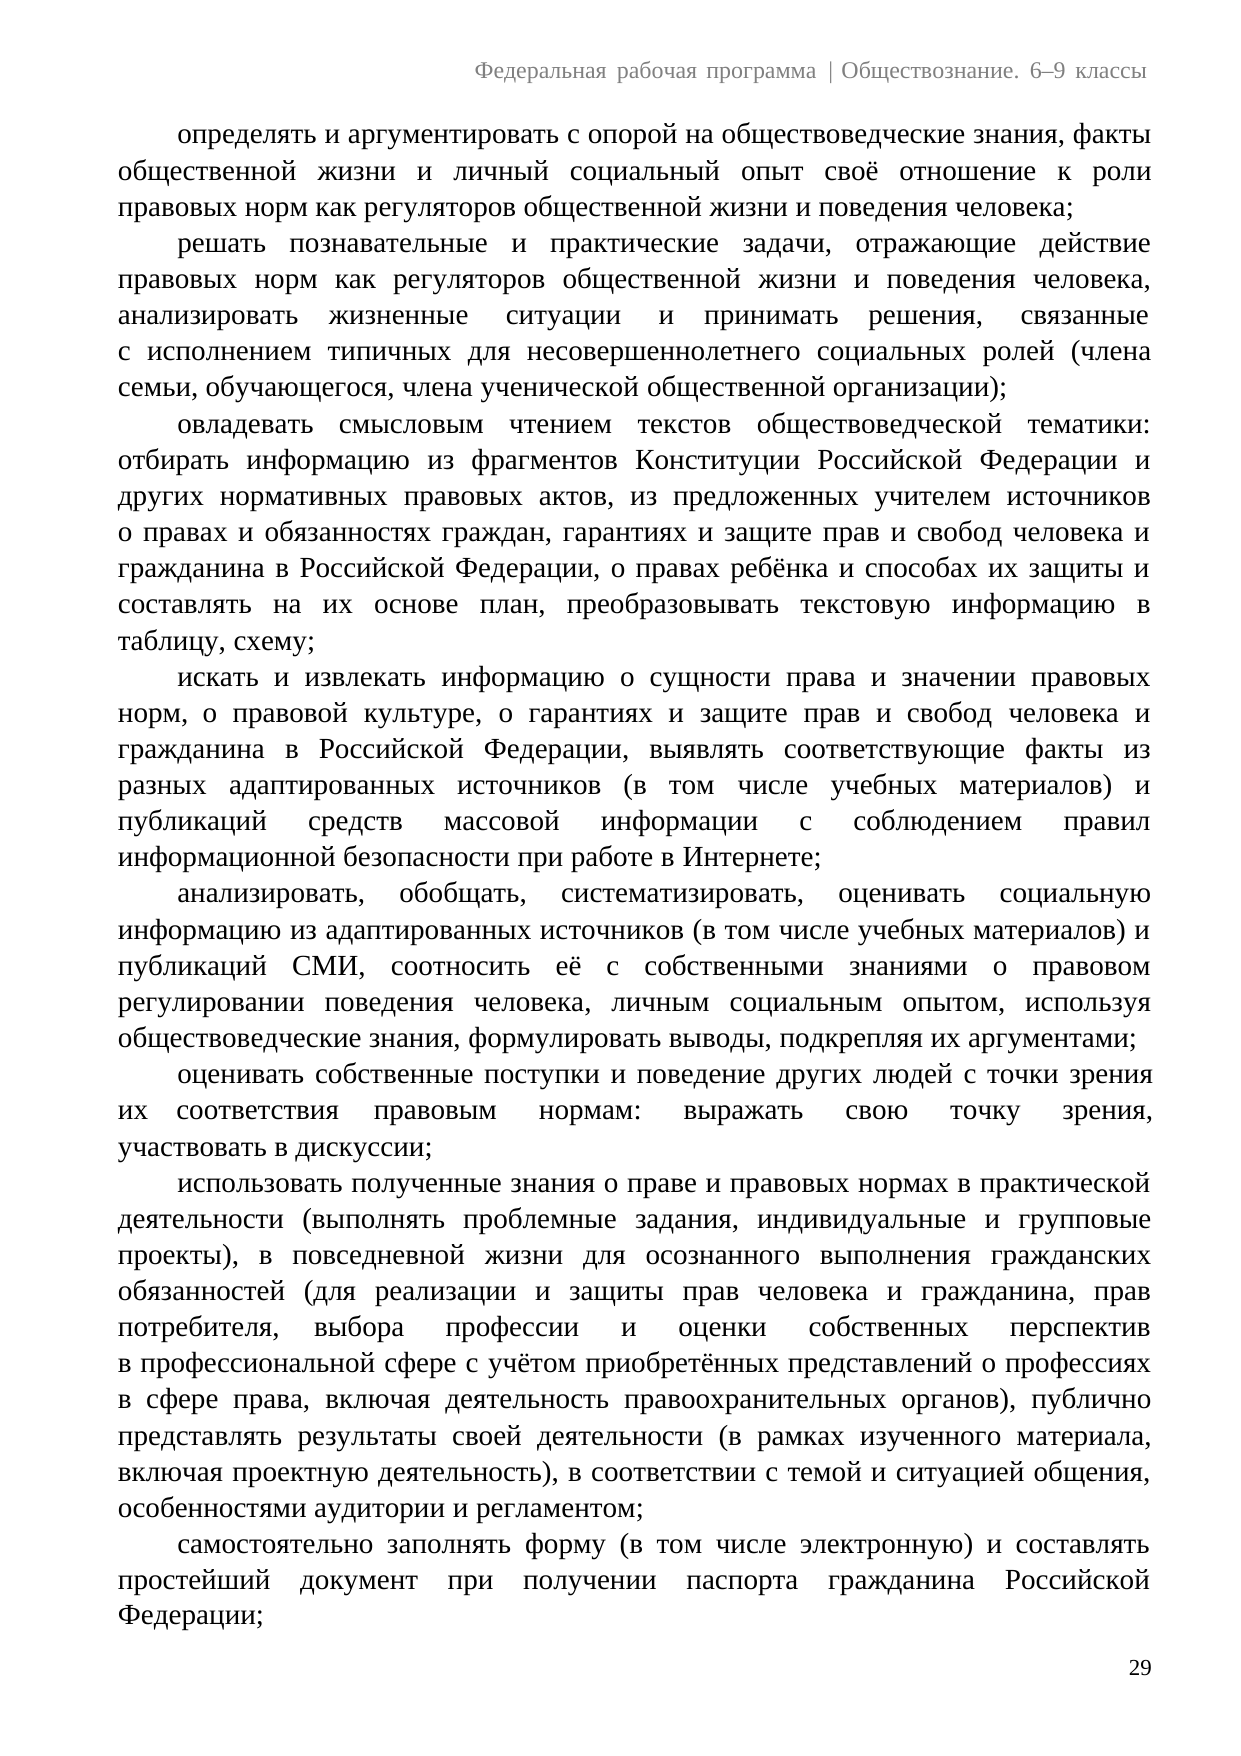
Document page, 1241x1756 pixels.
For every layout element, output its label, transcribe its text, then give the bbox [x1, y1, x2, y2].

text использовать полученные знания о праве и правовых нормах в практической деятельности (выполнять проблемные задания, индивидуальные и групповые проекты), в повседневной жизни для осознанного выполнения гражданских обязанностей (для реализации и защиты прав человека и гражданина, прав потребителя, выбора профессии и оценки собственных перспектив в профессиональной сфере с учётом приобретённых представлений о профессиях в сфере права, включая деятельность правоохранительных органов), публично представлять результаты своей деятельности (в рамках изученного материала, включая проектную деятельность), в соответствии с темой и ситуацией общения, особенностями аудитории и регламентом; [118, 1165, 1151, 1524]
text оценивать собственные поступки и поведение других людей с точки зрения их соответствия правовым нормам: выражать свою точку зрения, участвовать в дискуссии; [118, 1056, 1153, 1162]
text искать и извлекать информацию о сущности права и значении правовых норм, о правовой культуре, о гарантиях и защите прав и свобод человека и гражданина в Российской Федерации, выявлять соответствующие факты из разных адаптированных источников (в том числе учебных материалов) и публикаций средств массовой информации с соблюдением правил информационной безопасности при работе в Интернете; [118, 659, 1150, 873]
text решать познавательные и практические задачи, отражающие действие правовых норм как регуляторов общественной жизни и поведения человека, анализировать жизненные ситуации и принимать решения, связанные с исполнением типичных для несовершеннолетнего социальных ролей (члена семьи, обучающегося, члена ученической общественной организации); [118, 225, 1151, 403]
text овладевать смысловым чтением текстов обществоведческой тематики: отбирать информацию из фрагментов Конституции Российской Федерации и других нормативных правовых актов, из предложенных учителем источников о правах и обязанностях граждан, гарантиях и защите прав и свобод человека и гражданина в Российской Федерации, о правах ребёнка и способах их защиты и составлять на их основе план, преобразовывать текстовую информацию в таблицу, схему; [118, 406, 1151, 656]
text анализировать, обобщать, систематизировать, оценивать социальную информацию из адаптированных источников (в том числе учебных материалов) и публикаций СМИ, соотносить её с собственными знаниями о правовом регулировании поведения человека, личным социальным опытом, используя обществоведческие знания, формулировать выводы, подкрепляя их аргументами; [118, 876, 1151, 1054]
text определять и аргументировать с опорой на обществоведческие знания, факты общественной жизни и личный социальный опыт своё отношение к роли правовых норм как регуляторов общественной жизни и поведения человека; [118, 117, 1152, 222]
text самостоятельно заполнять форму (в том числе электронную) и составлять простейший документ при получении паспорта гражданина Российской Федерации; [118, 1526, 1150, 1631]
